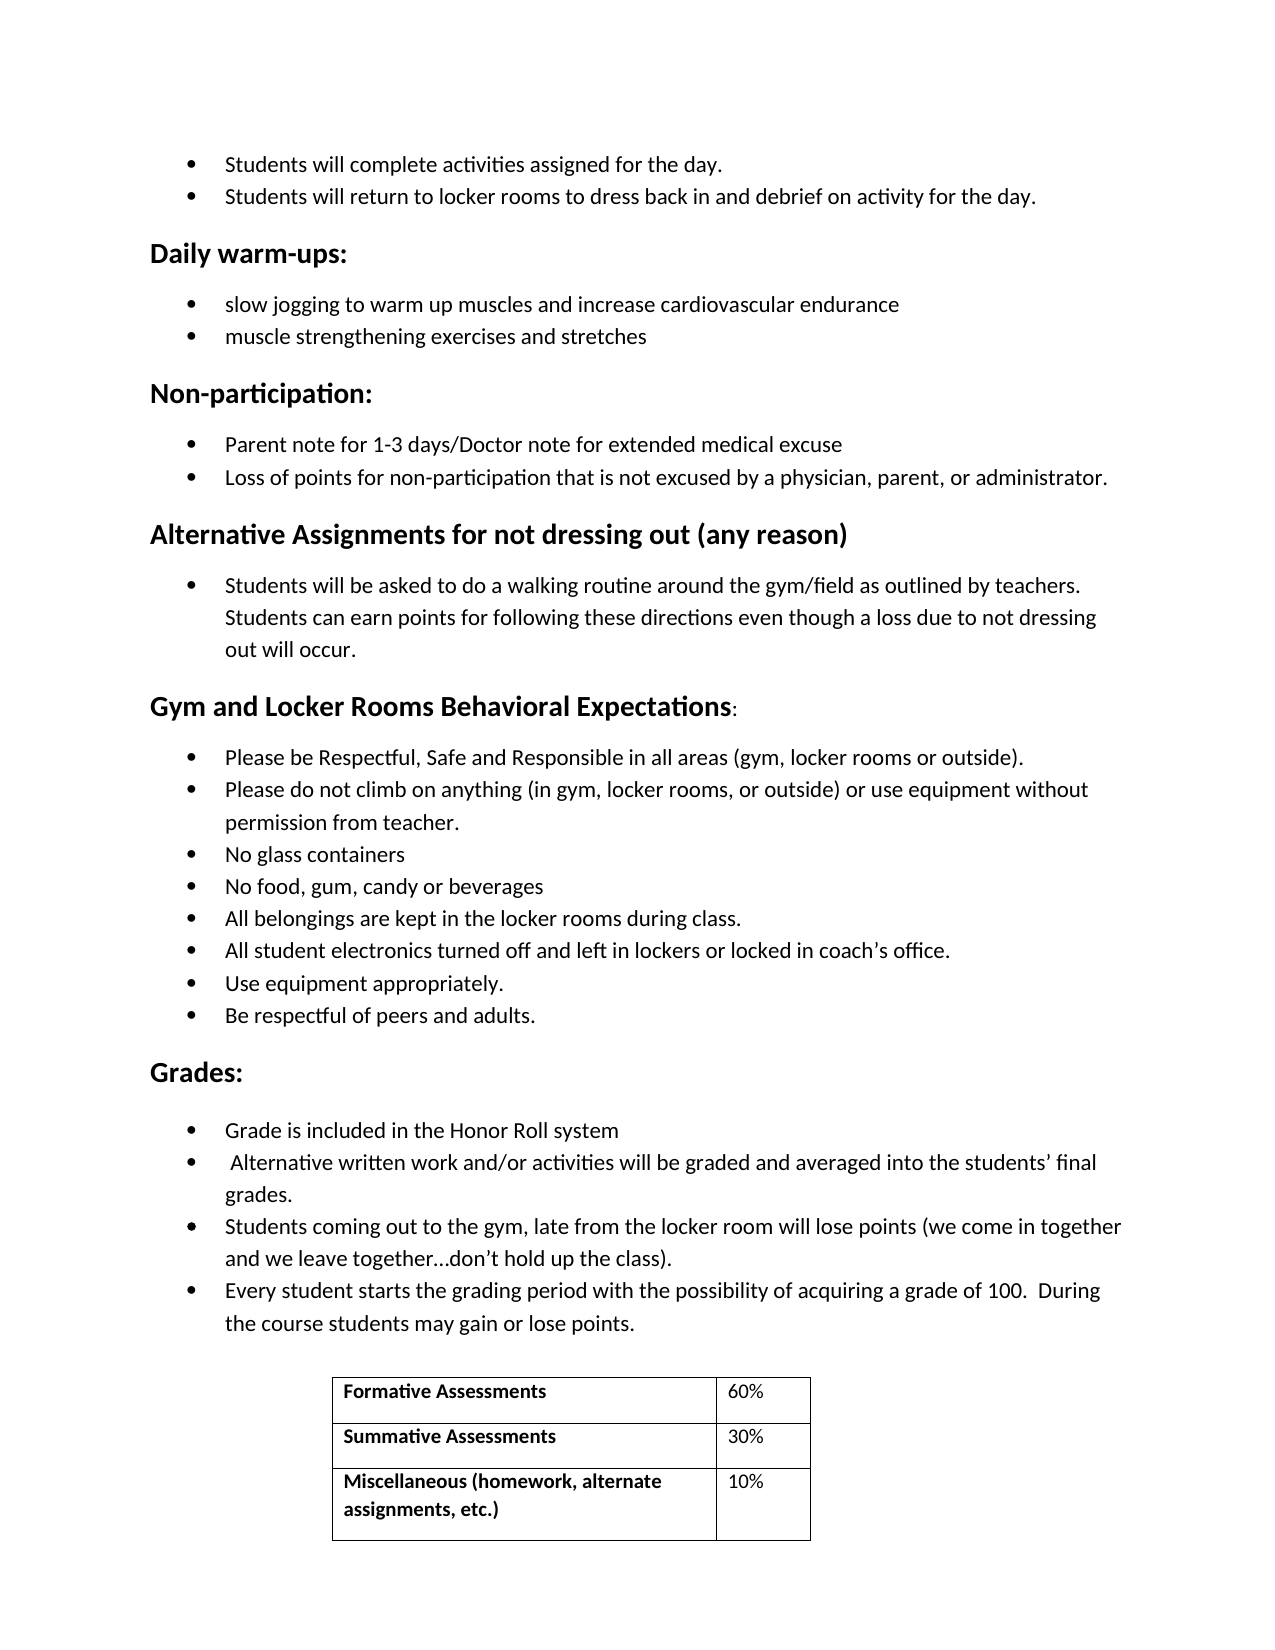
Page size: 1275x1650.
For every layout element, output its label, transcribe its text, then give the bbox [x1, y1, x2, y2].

table_header Formative Assessments [333, 1378, 716, 1422]
text Gym and Locker Rooms Behavioral Expectations: [150, 688, 1125, 724]
list slow jogging to warm up muscles and increase cardiovascular endurance [187, 290, 1125, 318]
list All student electronics turned off and left in lockers or locked in coach’s office. [187, 937, 1125, 964]
table_cell 30% [717, 1424, 810, 1468]
table_header 60% [717, 1378, 810, 1422]
list Be respectful of peers and adults. [187, 1001, 1125, 1029]
list Alternative written work and/or activities will be graded and averaged into the students’ final grades. [187, 1148, 1125, 1208]
list No glass containers [187, 840, 1125, 868]
list All belongings are kept in the locker rooms during class. [187, 904, 1125, 932]
text Alternative Assignments for not dressing out (any reason) [150, 516, 1125, 551]
list Students will return to locker rooms to dress back in and debrief on activity for the day. [187, 182, 1125, 210]
list Use equipment appropriately. [187, 969, 1125, 997]
table_cell Miscellaneous (homework, alternate assignments, etc.) [333, 1469, 716, 1540]
list Please do not climb on anything (in gym, locker rooms, or outside) or use equipment without permission from teacher. [187, 776, 1125, 836]
text Grades: [150, 1054, 1125, 1089]
list Parent note for 1-3 days/Doctor note for extended medical excuse [187, 431, 1125, 459]
list No food, gum, candy or beverages [187, 872, 1125, 900]
list muscle strengthening exercises and stretches [187, 322, 1125, 351]
list Loss of points for non-participation that is not excused by a physician, parent, or administrator. [187, 463, 1125, 491]
table_cell Summative Assessments [333, 1424, 716, 1468]
list Grade is included in the Honor Roll system [187, 1116, 1125, 1144]
list Students will be asked to do a walking routine around the gym/field as outlined by teachers. Students can earn points for following these directions even though a loss due to not dressing out will occur. [187, 571, 1125, 663]
list Please be Respectful, Safe and Responsible in all areas (gym, locker rooms or outside). [187, 743, 1125, 771]
list Students coming out to the gym, late from the locker room will lose points (we come in together and we leave together…don’t hold up the class). [187, 1212, 1125, 1272]
table_cell 10% [717, 1469, 810, 1540]
text Non-participation: [150, 376, 1125, 411]
text Daily warm-ups: [150, 235, 1125, 271]
list Students will complete activities assigned for the day. [187, 150, 1125, 178]
list Every student starts the grading period with the possibility of acquiring a grade of 100. During the course students may gain or lose points. [187, 1277, 1125, 1337]
